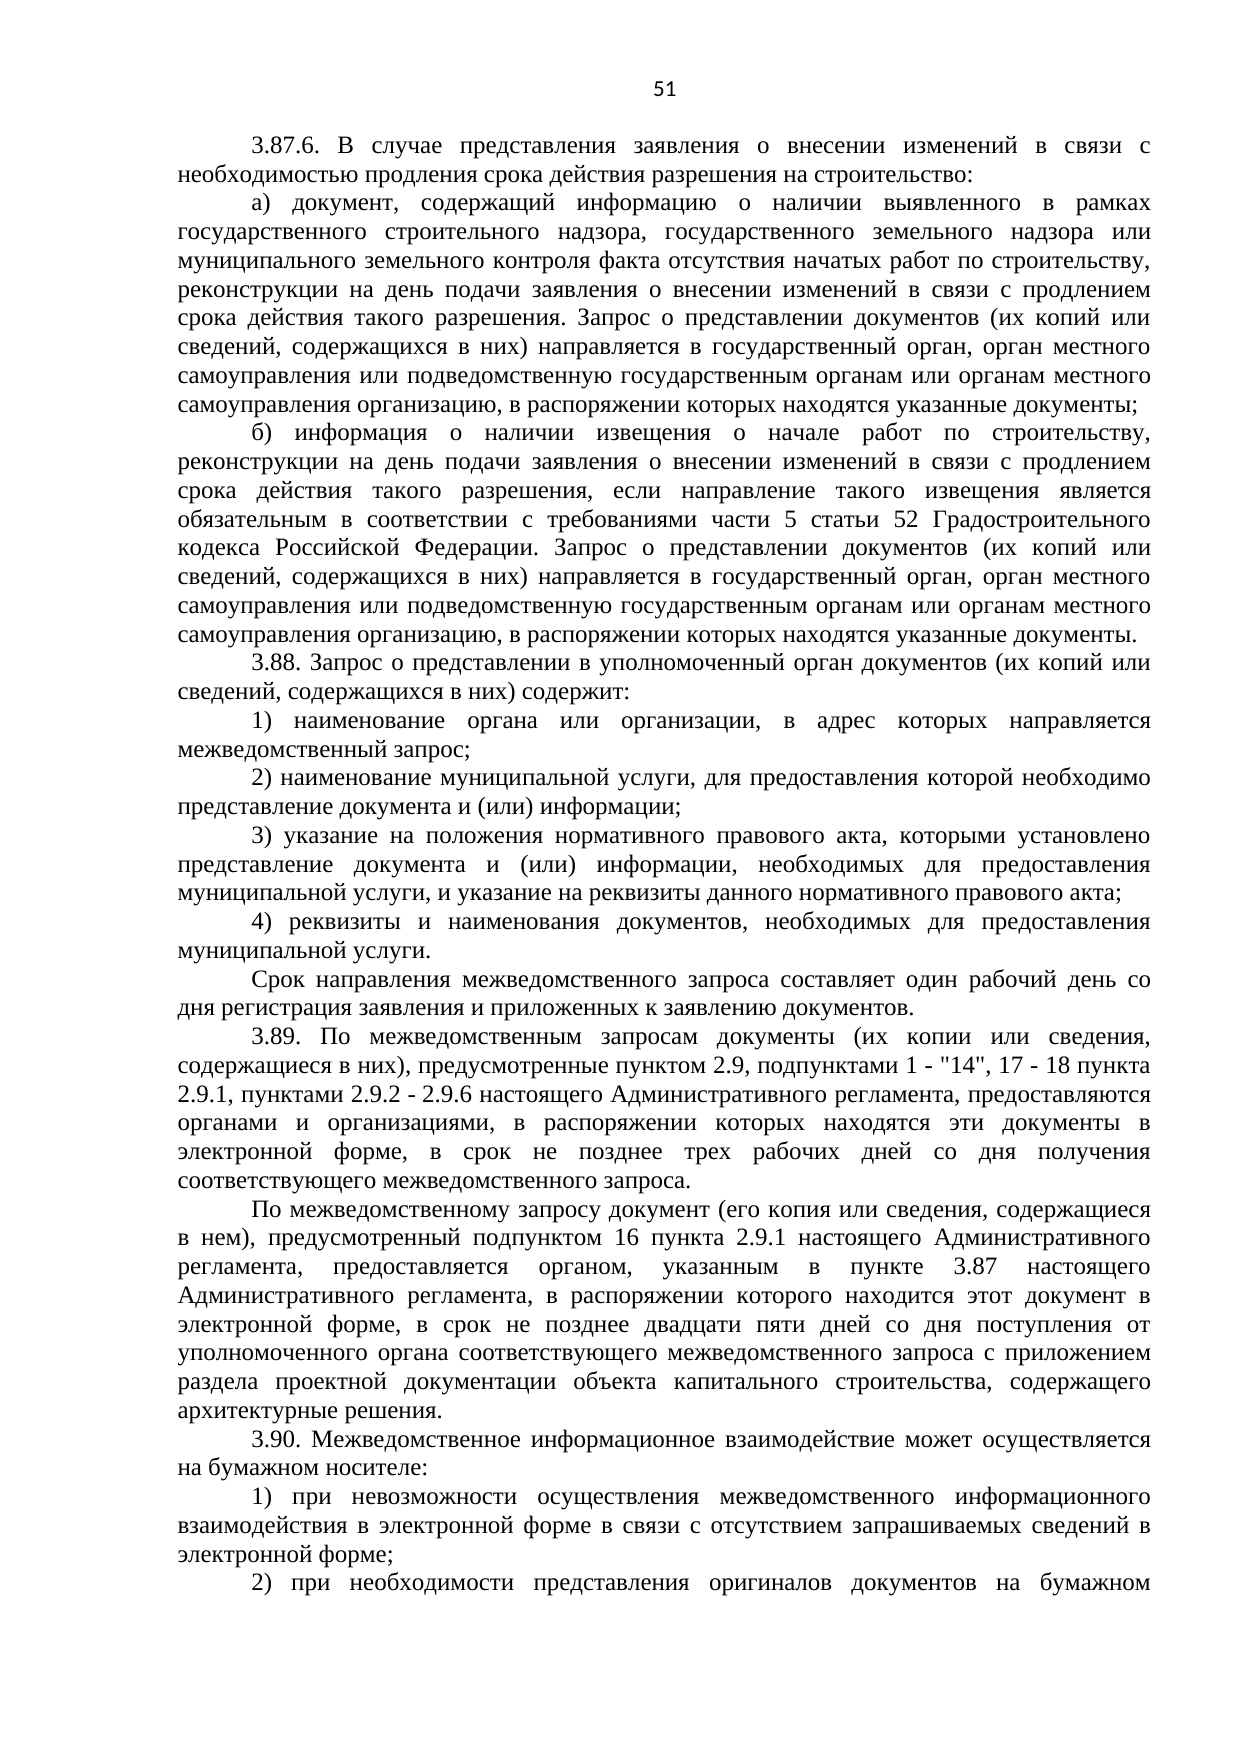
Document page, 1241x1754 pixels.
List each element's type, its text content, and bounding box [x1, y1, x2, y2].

text а) документ, содержащий информацию о наличии выявленного в рамках государственного строительного надзора, государственного земельного надзора или муниципального земельного контроля факта отсутствия начатых работ по строительству, реконструкции на день подачи заявления о внесении изменений в связи с продлением срока действия такого разрешения. Запрос о представлении документов (их копий или сведений, содержащихся в них) направляется в государственный орган, орган местного самоуправления или подведомственную государственным органам или органам местного самоуправления организацию, в распоряжении которых находятся указанные документы; [177, 187, 1152, 417]
text 1) наименование органа или организации, в адрес которых направляется межведомственный запрос; [177, 705, 1152, 762]
text б) информация о наличии извещения о начале работ по строительству, реконструкции на день подачи заявления о внесении изменений в связи с продлением срока действия такого разрешения, если направление такого извещения является обязательным в соответствии с требованиями части 5 статьи 52 Градостроительного кодекса Российской Федерации. Запрос о представлении документов (их копий или сведений, содержащихся в них) направляется в государственный орган, орган местного самоуправления или подведомственную государственным органам или органам местного самоуправления организацию, в распоряжении которых находятся указанные документы. [177, 417, 1152, 647]
text 3.88. Запрос о представлении в уполномоченный орган документов (их копий или сведений, содержащихся в них) содержит: [177, 647, 1152, 705]
text По межведомственному запросу документ (его копия или сведения, содержащиеся в нем), предусмотренный подпунктом 16 пункта 2.9.1 настоящего Административного регламента, предоставляется органом, указанным в пункте 3.87 настоящего Административного регламента, в распоряжении которого находится этот документ в электронной форме, в срок не позднее двадцати пяти дней со дня поступления от уполномоченного органа соответствующего межведомственного запроса с приложением раздела проектной документации объекта капитального строительства, содержащего архитектурные решения. [177, 1194, 1152, 1424]
text 3.89. По межведомственным запросам документы (их копии или сведения, содержащиеся в них), предусмотренные пунктом 2.9, подпунктами 1 - "14", 17 - 18 пункта 2.9.1, пунктами 2.9.2 - 2.9.6 настоящего Административного регламента, предоставляются органами и организациями, в распоряжении которых находятся эти документы в электронной форме, в срок не позднее трех рабочих дней со дня получения соответствующего межведомственного запроса. [177, 1021, 1152, 1194]
text 2) наименование муниципальной услуги, для предоставления которой необходимо представление документа и (или) информации; [177, 762, 1152, 820]
text 4) реквизиты и наименования документов, необходимых для предоставления муниципальной услуги. [177, 906, 1152, 964]
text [177, 1567, 1152, 1596]
text Срок направления межведомственного запроса составляет один рабочий день со дня регистрация заявления и приложенных к заявлению документов. [177, 964, 1152, 1021]
text 1) при невозможности осуществления межведомственного информационного взаимодействия в электронной форме в связи с отсутствием запрашиваемых сведений в электронной форме; [177, 1481, 1152, 1567]
text 3.87.6. В случае представления заявления о внесении изменений в связи с необходимостью продления срока действия разрешения на строительство: [177, 130, 1152, 187]
text 3.90. Межведомственное информационное взаимодействие может осуществляется на бумажном носителе: [177, 1424, 1152, 1481]
text 3) указание на положения нормативного правового акта, которыми установлено представление документа и (или) информации, необходимых для предоставления муниципальной услуги, и указание на реквизиты данного нормативного правового акта; [177, 820, 1152, 906]
